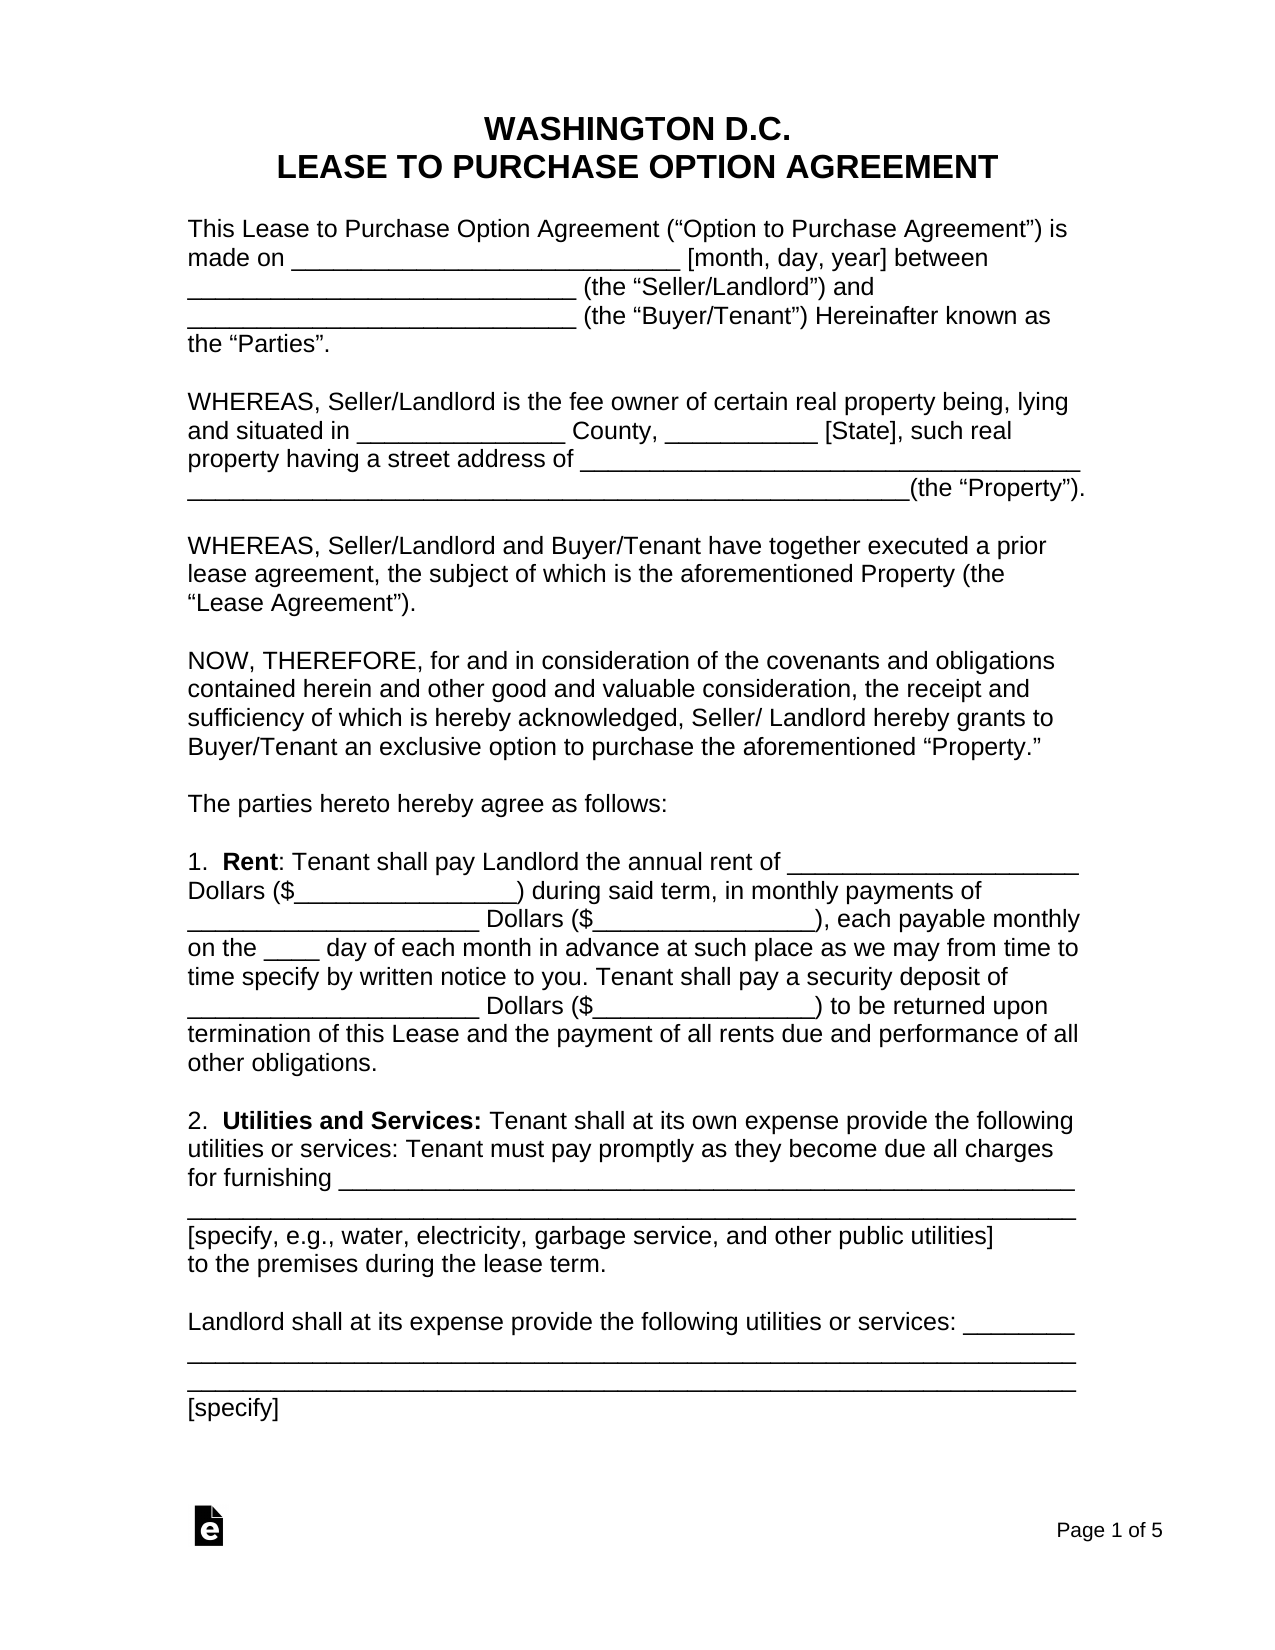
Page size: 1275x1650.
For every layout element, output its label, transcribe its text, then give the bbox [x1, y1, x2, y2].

picture [187, 1504, 230, 1547]
text WASHINGTON D.C. [187, 109, 1087, 147]
text 1. Rent: Tenant shall pay Landlord the annual rent of _____________________ Dollars ($________________) during said term, in monthly payments of _____________________ Dollars ($________________), each payable monthly on the ____ day of each month in advance at such place as we may from time to time specify by written notice to you. Tenant shall pay a security deposit of _____________________ Dollars ($________________) to be returned upon termination of this Lease and the payment of all rents due and performance of all other obligations. [187, 847, 1087, 1077]
text 2. Utilities and Services: Tenant shall at its own expense provide the following utilities or services: Tenant must pay promptly as they become due all charges for furnishing _____________________________________________________ ________________________________________________________________ [187, 1106, 1087, 1221]
text WHEREAS, Seller/Landlord is the fee owner of certain real property being, lying and situated in _______________ County, ___________ [State], such real property having a street address of ____________________________________ ____________________________________________________(the “Property”). [187, 387, 1087, 502]
text WHEREAS, Seller/Landlord and Buyer/Tenant have together executed a prior lease agreement, the subject of which is the aforementioned Property (the “Lease Agreement”). [187, 531, 1087, 617]
text to the premises during the lease term. [187, 1249, 1087, 1278]
text The parties hereto hereby agree as follows: [187, 789, 1087, 818]
text LEASE TO PURCHASE OPTION AGREEMENT [187, 147, 1087, 186]
text NOW, THEREFORE, for and in consideration of the covenants and obligations contained herein and other good and valuable consideration, the receipt and sufficiency of which is hereby acknowledged, Seller/ Landlord hereby grants to Buyer/Tenant an exclusive option to purchase the aforementioned “Property.” [187, 646, 1087, 761]
text Landlord shall at its expense provide the following utilities or services: ________ ________________________________________________________________ ________________________________________________________________ [specify] [187, 1307, 1087, 1422]
text [specify, e.g., water, electricity, garbage service, and other public utilities] [187, 1221, 1087, 1249]
text This Lease to Purchase Option Agreement (“Option to Purchase Agreement”) is made on ____________________________ [month, day, year] between ____________________________ (the “Seller/Landlord”) and ____________________________ (the “Buyer/Tenant”) Hereinafter known as the “Parties”. [187, 214, 1087, 358]
